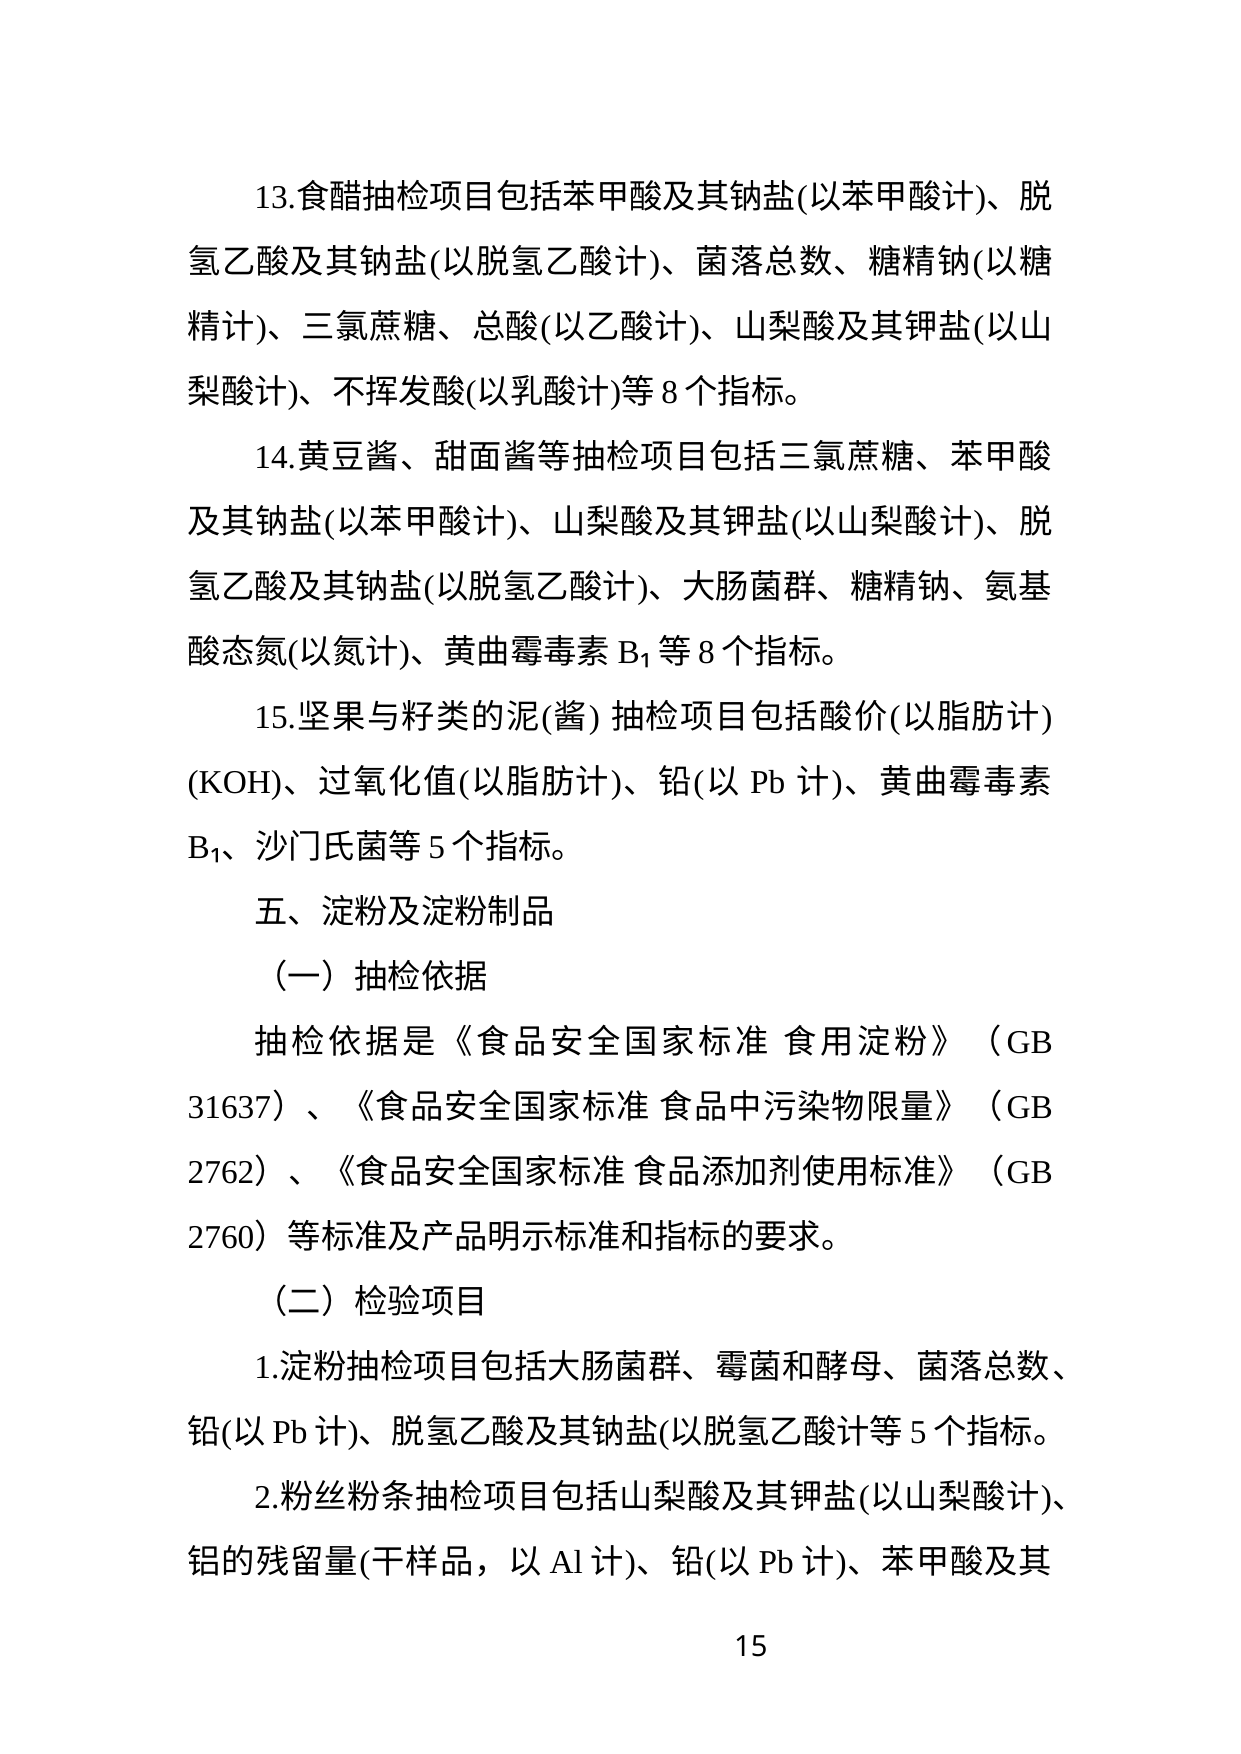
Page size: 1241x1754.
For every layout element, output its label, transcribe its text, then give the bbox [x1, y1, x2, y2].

text （二）检验项目 [187, 1267, 1053, 1332]
text 五、淀粉及淀粉制品 [187, 877, 1053, 942]
text 1.淀粉抽检项目包括大肠菌群、霉菌和酵母、菌落总数、铅(以Pb计)、脱氢乙酸及其钠盐(以脱氢乙酸计等5个指标。 [187, 1332, 1053, 1462]
text 抽检依据是《食品安全国家标准 食用淀粉》（GB 31637）、《食品安全国家标准 食品中污染物限量》（GB 2762）、《食品安全国家标准 食品添加剂使用标准》（GB 2760）等标准及产品明示标准和指标的要求。 [187, 1007, 1053, 1267]
text （一）抽检依据 [187, 942, 1053, 1007]
text 13.食醋抽检项目包括苯甲酸及其钠盐(以苯甲酸计)、脱氢乙酸及其钠盐(以脱氢乙酸计)、菌落总数、糖精钠(以糖精计)、三氯蔗糖、总酸(以乙酸计)、山梨酸及其钾盐(以山梨酸计)、不挥发酸(以乳酸计)等8个指标。 [187, 162, 1053, 422]
text 14.黄豆酱、甜面酱等抽检项目包括三氯蔗糖、苯甲酸及其钠盐(以苯甲酸计)、山梨酸及其钾盐(以山梨酸计)、脱氢乙酸及其钠盐(以脱氢乙酸计)、大肠菌群、糖精钠、氨基酸态氮(以氮计)、黄曲霉毒素 B₁等8个指标。 [187, 422, 1053, 682]
text 15.坚果与籽类的泥(酱) 抽检项目包括酸价(以脂肪计)(KOH)、过氧化值(以脂肪计)、铅(以 Pb 计)、黄曲霉毒素 B₁、沙门氏菌等5个指标。 [187, 682, 1053, 877]
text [187, 1462, 1053, 1592]
